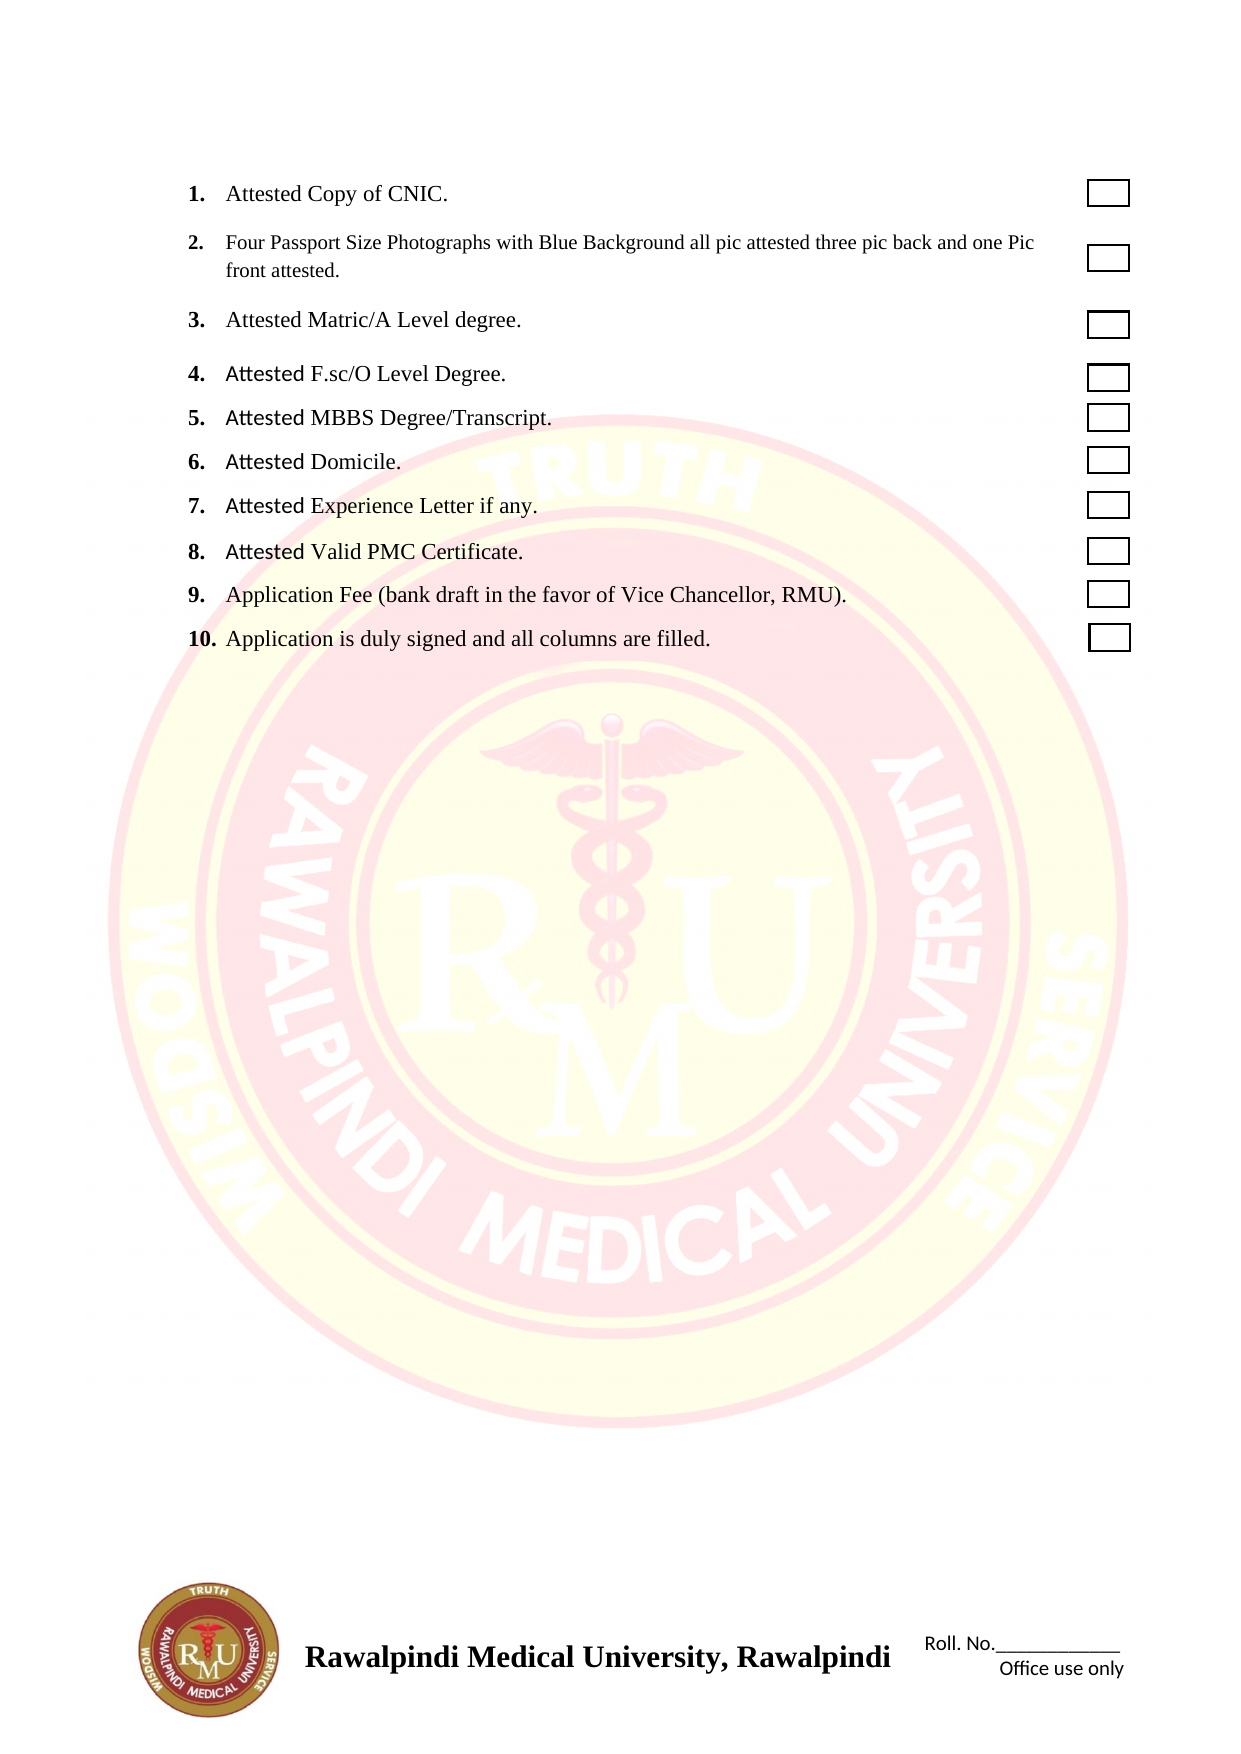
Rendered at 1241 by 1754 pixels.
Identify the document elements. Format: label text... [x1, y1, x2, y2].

table_cell Attested Valid PMC Certificate. [150, 537, 1077, 581]
table_header [1077, 180, 1149, 230]
table_cell [1077, 537, 1149, 581]
table_cell Application is duly signed and all columns are filled. [150, 625, 1077, 669]
text Rawalpindi Medical University, Rawalpindi [150, 1638, 909, 1674]
table_cell Attested F.sc/O Level Degree. [150, 360, 1077, 403]
table_header Attested Copy of CNIC. [150, 180, 1077, 230]
table_cell [1077, 360, 1149, 403]
table_cell Attested MBBS Degree/Transcript. [150, 404, 1077, 447]
table_cell [1077, 230, 1149, 306]
table_cell [1077, 448, 1149, 491]
table_cell Application Fee (bank draft in the favor of Vice Chancellor, RMU). [150, 581, 1077, 625]
table_cell Attested Experience Letter if any. [150, 491, 1077, 537]
table_cell [1077, 306, 1149, 359]
table_cell Four Passport Size Photographs with Blue Background all pic attested three pic back and one Pic front attested. [150, 230, 1077, 306]
table_cell [1077, 491, 1149, 537]
table_cell [1077, 404, 1149, 447]
table_cell [1077, 581, 1149, 625]
table_cell Attested Matric/A Level degree. [150, 306, 1077, 359]
picture [134, 1580, 283, 1719]
table_cell Attested Domicile. [150, 448, 1077, 491]
table_cell [1077, 625, 1149, 669]
